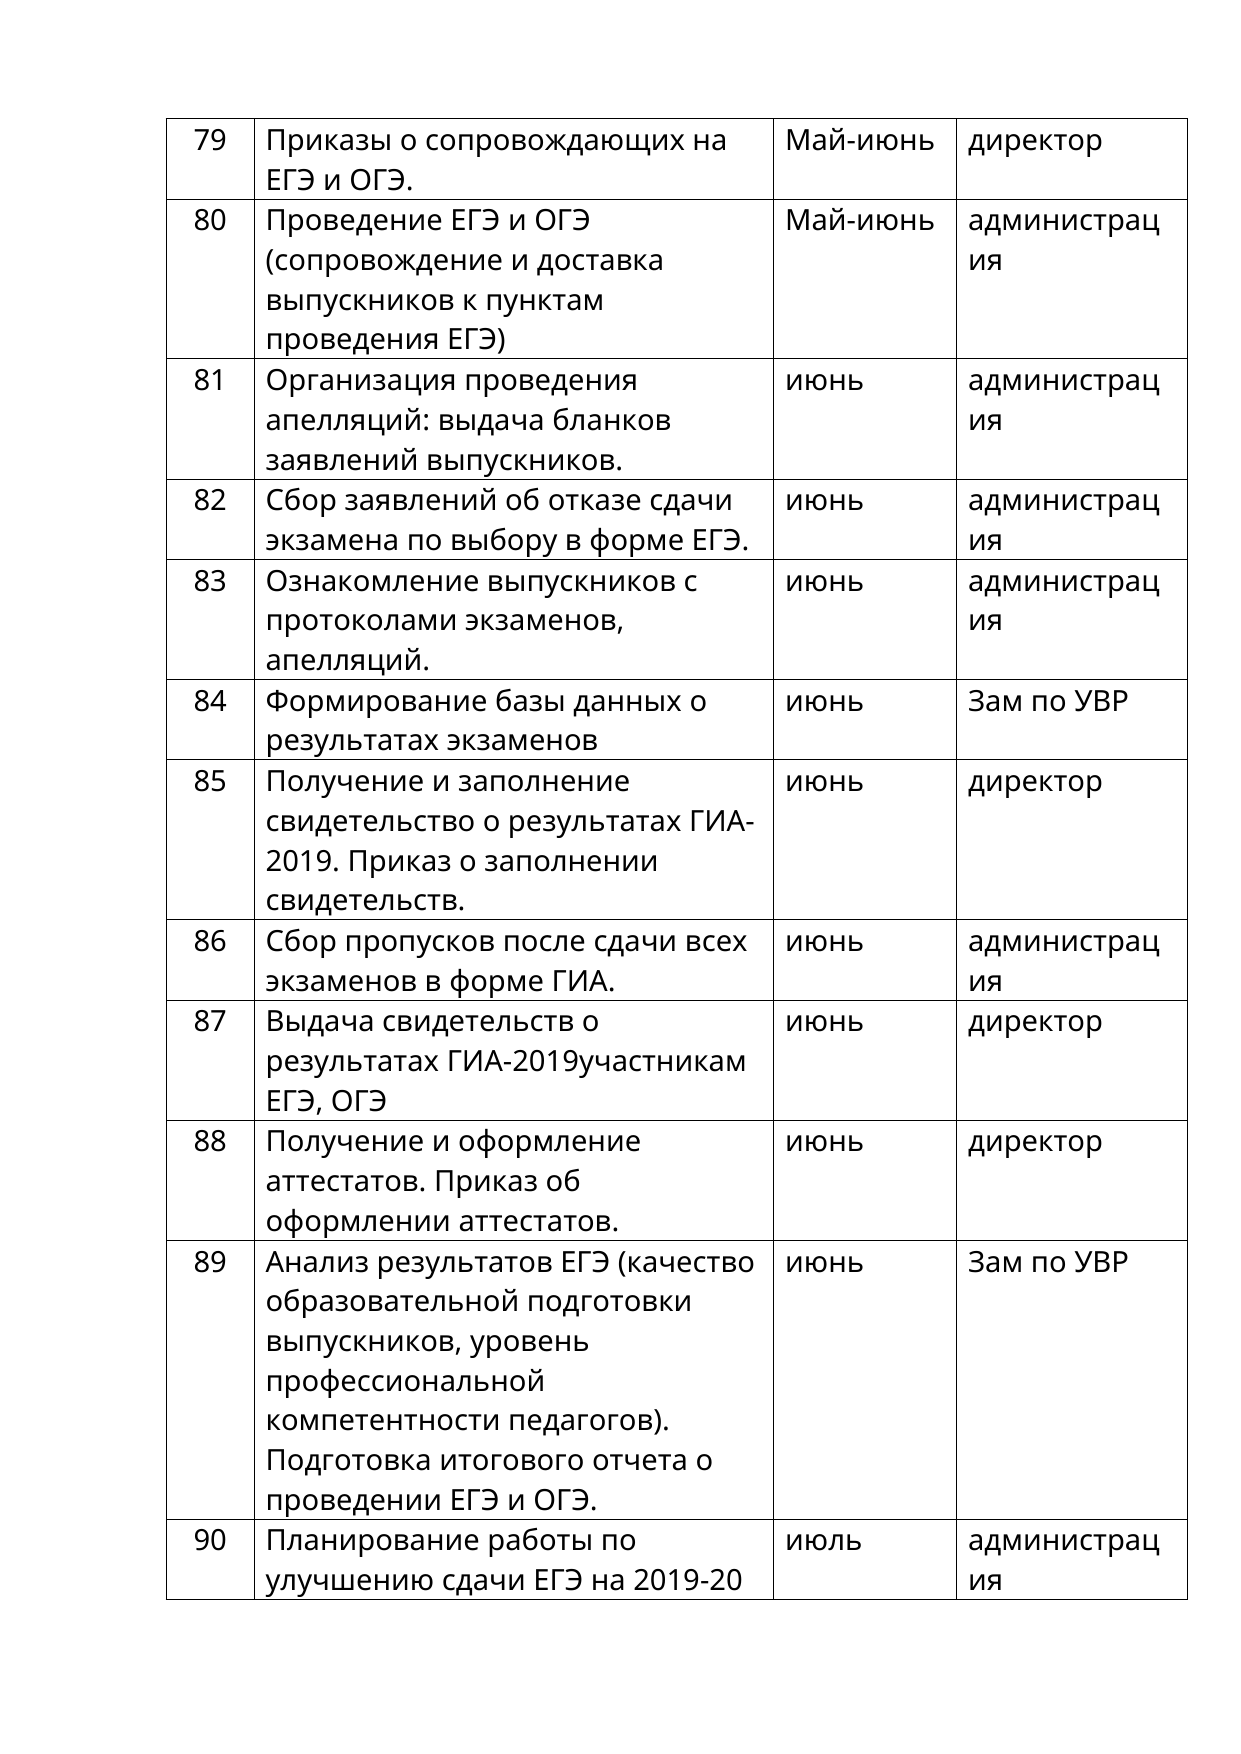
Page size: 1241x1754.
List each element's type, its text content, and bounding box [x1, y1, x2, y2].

table_cell Получение и оформление аттестатов. Приказ об оформлении аттестатов. [255, 1121, 773, 1240]
table_cell администрация [957, 359, 1187, 478]
table_cell директор [957, 1121, 1187, 1240]
table_cell июль [774, 1520, 956, 1599]
table_cell Формирование базы данных о результатах экзаменов [255, 680, 773, 759]
table_cell 85 [167, 760, 254, 919]
table_cell июнь [774, 1001, 956, 1120]
table_cell Май-июнь [774, 119, 956, 198]
table_cell 87 [167, 1001, 254, 1120]
table_cell 80 [167, 200, 254, 358]
table_cell администрация [957, 200, 1187, 358]
table_cell директор [957, 1001, 1187, 1120]
table_cell 81 [167, 359, 254, 478]
table_cell Сбор пропусков после сдачи всех экзаменов в форме ГИА. [255, 920, 773, 999]
table_cell Проведение ЕГЭ и ОГЭ (сопровождение и доставка выпускников к пунктам проведения ЕГЭ) [255, 200, 773, 358]
table_cell июнь [774, 760, 956, 919]
table_cell администрация [957, 920, 1187, 999]
table_cell июнь [774, 1121, 956, 1240]
table_cell Анализ результатов ЕГЭ (качество образовательной подготовки выпускников, уровень профессиональной компетентности педагогов). Подготовка итогового отчета о проведении ЕГЭ и ОГЭ. [255, 1241, 773, 1519]
table_cell Организация проведения апелляций: выдача бланков заявлений выпускников. [255, 359, 773, 478]
table_cell 83 [167, 560, 254, 679]
table_cell Получение и заполнение свидетельство о результатах ГИА-2019. Приказ о заполнении свидетельств. [255, 760, 773, 919]
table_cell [255, 1520, 773, 1599]
table_cell Выдача свидетельств о результатах ГИА-2019участникам ЕГЭ, ОГЭ [255, 1001, 773, 1120]
table_cell Зам по УВР [957, 680, 1187, 759]
table_cell 88 [167, 1121, 254, 1240]
table_cell июнь [774, 560, 956, 679]
table_cell директор [957, 119, 1187, 198]
table_cell администрация [957, 560, 1187, 679]
table_cell июнь [774, 480, 956, 559]
table_cell 84 [167, 680, 254, 759]
table_cell 89 [167, 1241, 254, 1519]
table_cell 90 [167, 1520, 254, 1599]
table_cell июнь [774, 359, 956, 478]
table_cell Приказы о сопровождающих на ЕГЭ и ОГЭ. [255, 119, 773, 198]
table_cell июнь [774, 1241, 956, 1519]
table_cell Ознакомление выпускников с протоколами экзаменов, апелляций. [255, 560, 773, 679]
table_cell администрация [957, 480, 1187, 559]
table_cell Зам по УВР [957, 1241, 1187, 1519]
table_cell 79 [167, 119, 254, 198]
table_cell директор [957, 760, 1187, 919]
table_cell Май-июнь [774, 200, 956, 358]
table_cell июнь [774, 680, 956, 759]
table_cell администрация [957, 1520, 1187, 1599]
table_cell 82 [167, 480, 254, 559]
table_cell 86 [167, 920, 254, 999]
table_cell июнь [774, 920, 956, 999]
table_cell Сбор заявлений об отказе сдачи экзамена по выбору в форме ЕГЭ. [255, 480, 773, 559]
